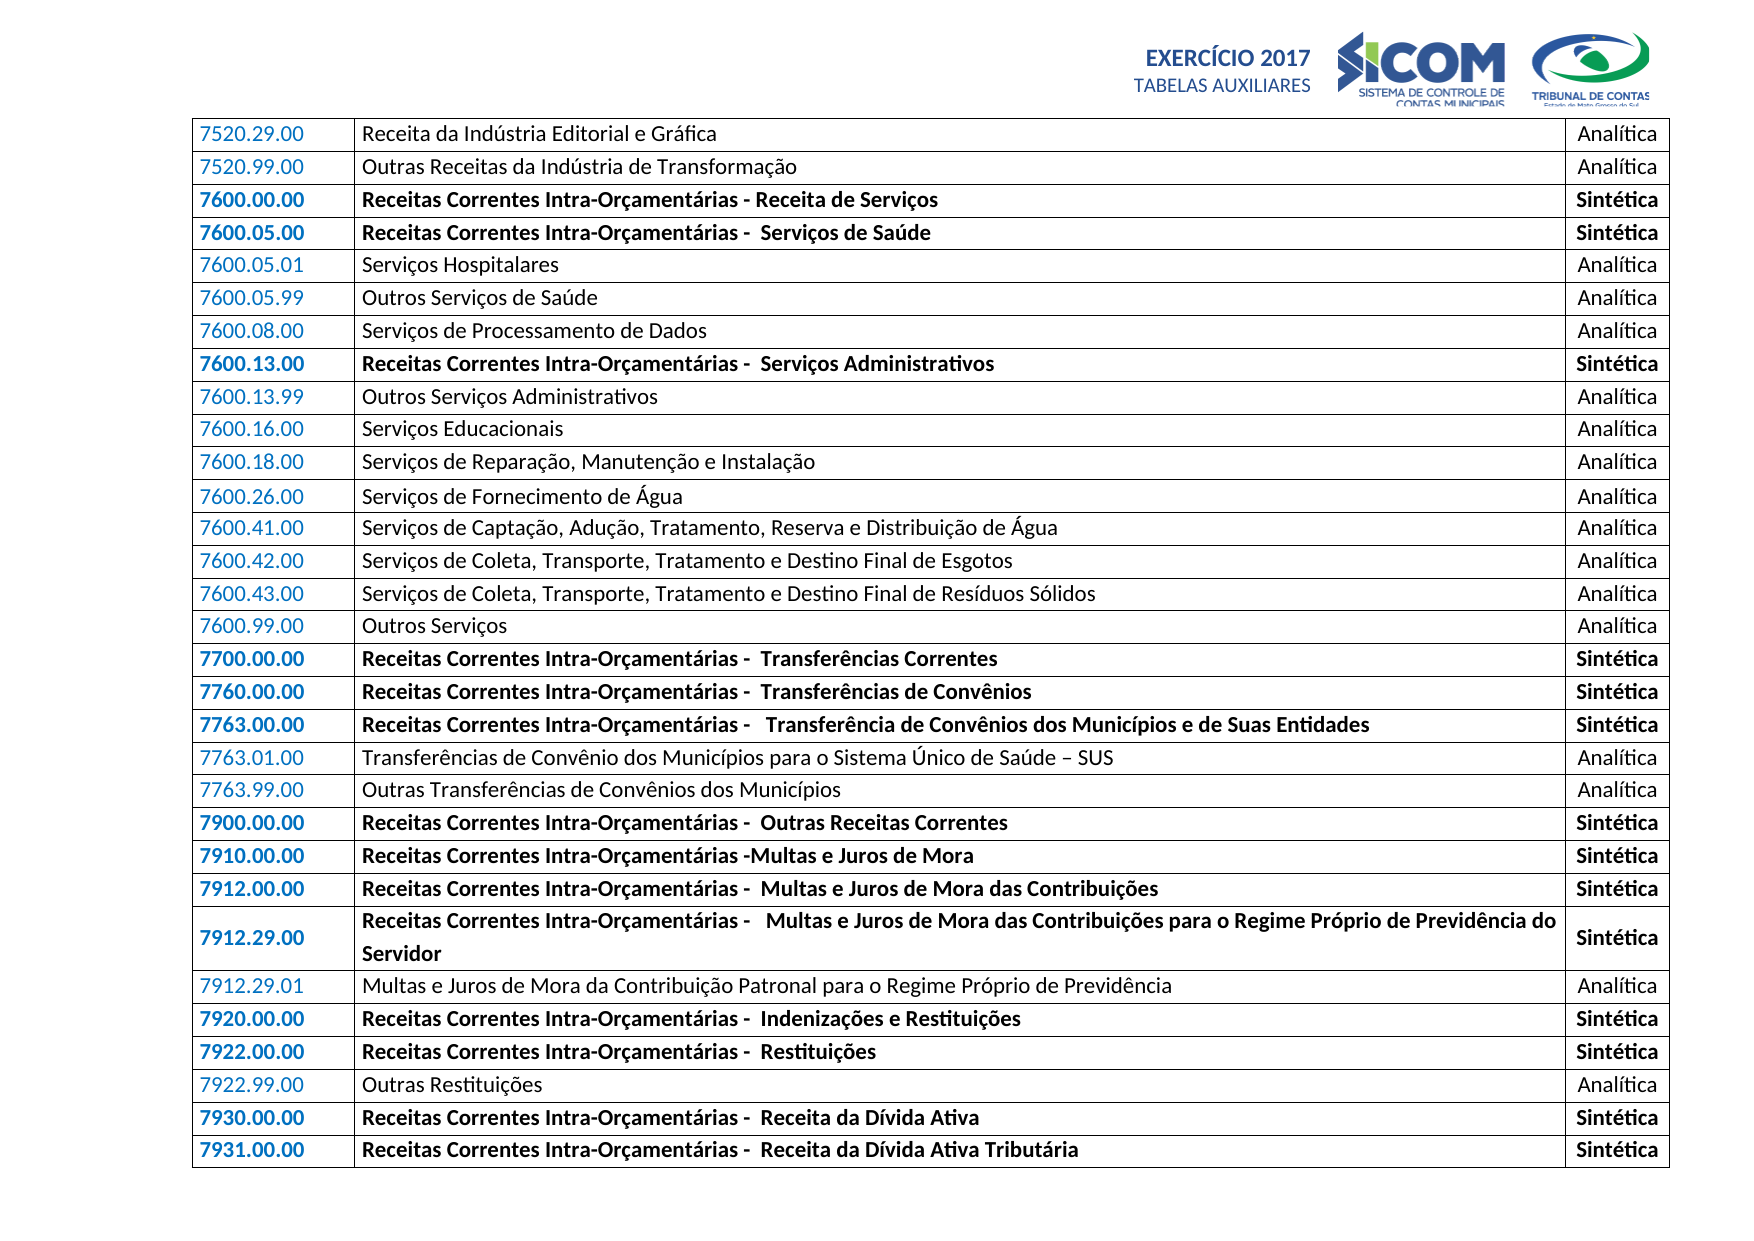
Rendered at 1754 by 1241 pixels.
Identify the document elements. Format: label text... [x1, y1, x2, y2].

table_cell Sintética [1566, 1037, 1669, 1069]
table_cell Analítica [1566, 513, 1669, 545]
table_cell Receitas Correntes Intra-Orçamentárias - Outras Receitas Correntes [355, 808, 1565, 840]
table_cell 7930.00.00 [193, 1103, 354, 1134]
table_cell Receitas Correntes Intra-Orçamentárias - Multas e Juros de Mora das Contribuições [355, 874, 1565, 906]
table_cell Sintética [1566, 349, 1669, 381]
table_cell Sintética [1566, 874, 1669, 906]
table_cell Analítica [1566, 971, 1669, 1003]
table_cell Receitas Correntes Intra-Orçamentárias - Transferência de Convênios dos Municípios e de Suas Entidades [355, 710, 1565, 742]
table_cell Analítica [1566, 775, 1669, 807]
table_cell Receitas Correntes Intra-Orçamentárias - Transferências de Convênios [355, 677, 1565, 709]
table_cell 7922.99.00 [193, 1070, 354, 1102]
table_cell Outros Serviços Administrativos [355, 382, 1565, 413]
table_cell Sintética [1566, 808, 1669, 840]
table_cell 7700.00.00 [193, 644, 354, 676]
table_cell Sintética [1566, 1004, 1669, 1036]
table_cell 7520.99.00 [193, 152, 354, 184]
table_cell Analítica [1566, 743, 1669, 774]
table_cell 7760.00.00 [193, 677, 354, 709]
table_cell Sintética [1566, 710, 1669, 742]
table_cell Receitas Correntes Intra-Orçamentárias - Indenizações e Restituições [355, 1004, 1565, 1036]
table_cell Sintética [1566, 677, 1669, 709]
table_cell Analítica [1566, 119, 1669, 151]
table_cell Receitas Correntes Intra-Orçamentárias - Multas e Juros de Mora das Contribuições para o Regime Próprio de Previdência do Servidor [355, 907, 1565, 970]
table_cell Transferências de Convênio dos Municípios para o Sistema Único de Saúde – SUS [355, 743, 1565, 774]
table_cell 7900.00.00 [193, 808, 354, 840]
table_cell Serviços de Reparação, Manutenção e Instalação [355, 447, 1565, 479]
table_cell Multas e Juros de Mora da Contribuição Patronal para o Regime Próprio de Previdência [355, 971, 1565, 1003]
table_cell Sintética [1566, 185, 1669, 217]
table_cell 7600.13.00 [193, 349, 354, 381]
table_cell Outras Restituições [355, 1070, 1565, 1102]
table_cell Sintética [1566, 841, 1669, 873]
table_cell Receitas Correntes Intra-Orçamentárias - Receita de Serviços [355, 185, 1565, 217]
table_cell Analítica [1566, 250, 1669, 282]
table_cell 7600.43.00 [193, 579, 354, 610]
table_cell Serviços Educacionais [355, 415, 1565, 446]
table_cell Analítica [1566, 447, 1669, 479]
table_cell 7763.99.00 [193, 775, 354, 807]
table_cell Serviços de Coleta, Transporte, Tratamento e Destino Final de Esgotos [355, 546, 1565, 577]
table_cell Receita da Indústria Editorial e Gráfica [355, 119, 1565, 151]
table_cell Sintética [1566, 907, 1669, 970]
table_cell Analítica [1566, 415, 1669, 446]
table_cell Sintética [1566, 644, 1669, 676]
table_cell Receitas Correntes Intra-Orçamentárias - Restituições [355, 1037, 1565, 1069]
table_cell 7763.01.00 [193, 743, 354, 774]
table_cell Outros Serviços de Saúde [355, 283, 1565, 315]
table_cell Analítica [1566, 546, 1669, 577]
table_cell Sintética [1566, 1103, 1669, 1134]
table_cell 7600.05.99 [193, 283, 354, 315]
table_cell Analítica [1566, 611, 1669, 643]
table_cell Analítica [1566, 152, 1669, 184]
picture [1336, 31, 1649, 107]
table_cell Sintética [1566, 218, 1669, 249]
table_cell 7912.29.00 [193, 907, 354, 970]
table_cell 7910.00.00 [193, 841, 354, 873]
table_cell 7600.18.00 [193, 447, 354, 479]
table_cell Receitas Correntes Intra-Orçamentárias - Receita da Dívida Ativa [355, 1103, 1565, 1134]
table_cell Sintética [1566, 1136, 1669, 1167]
table_cell 7600.05.01 [193, 250, 354, 282]
table_cell 7920.00.00 [193, 1004, 354, 1036]
table_cell Analítica [1566, 1070, 1669, 1102]
table_cell 7763.00.00 [193, 710, 354, 742]
table_cell 7600.00.00 [193, 185, 354, 217]
table_cell Serviços de Coleta, Transporte, Tratamento e Destino Final de Resíduos Sólidos [355, 579, 1565, 610]
table_cell Receitas Correntes Intra-Orçamentárias - Serviços de Saúde [355, 218, 1565, 249]
table_cell 7912.00.00 [193, 874, 354, 906]
table_cell 7922.00.00 [193, 1037, 354, 1069]
table_cell 7600.16.00 [193, 415, 354, 446]
table_cell 7600.05.00 [193, 218, 354, 249]
table_cell 7600.26.00 [193, 480, 354, 512]
table_cell 7600.08.00 [193, 316, 354, 348]
table_cell 7600.99.00 [193, 611, 354, 643]
table_cell Analítica [1566, 283, 1669, 315]
table_cell 7931.00.00 [193, 1136, 354, 1167]
table_cell 7600.41.00 [193, 513, 354, 545]
table_cell 7520.29.00 [193, 119, 354, 151]
table_cell Serviços de Captação, Adução, Tratamento, Reserva e Distribuição de Água [355, 513, 1565, 545]
table_cell Outras Receitas da Indústria de Transformação [355, 152, 1565, 184]
table_cell Analítica [1566, 316, 1669, 348]
table_cell Serviços de Fornecimento de Água [355, 480, 1565, 512]
table_cell 7600.13.99 [193, 382, 354, 413]
table_cell Outros Serviços [355, 611, 1565, 643]
table_cell Receitas Correntes Intra-Orçamentárias - Transferências Correntes [355, 644, 1565, 676]
table_cell Receitas Correntes Intra-Orçamentárias -Multas e Juros de Mora [355, 841, 1565, 873]
table_cell Receitas Correntes Intra-Orçamentárias - Serviços Administrativos [355, 349, 1565, 381]
table_cell Analítica [1566, 480, 1669, 512]
table_cell 7912.29.01 [193, 971, 354, 1003]
table_cell 7600.42.00 [193, 546, 354, 577]
table_cell Serviços Hospitalares [355, 250, 1565, 282]
table_cell Analítica [1566, 382, 1669, 413]
table_cell Outras Transferências de Convênios dos Municípios [355, 775, 1565, 807]
table_cell Analítica [1566, 579, 1669, 610]
table_cell Receitas Correntes Intra-Orçamentárias - Receita da Dívida Ativa Tributária [355, 1136, 1565, 1167]
table_cell Serviços de Processamento de Dados [355, 316, 1565, 348]
